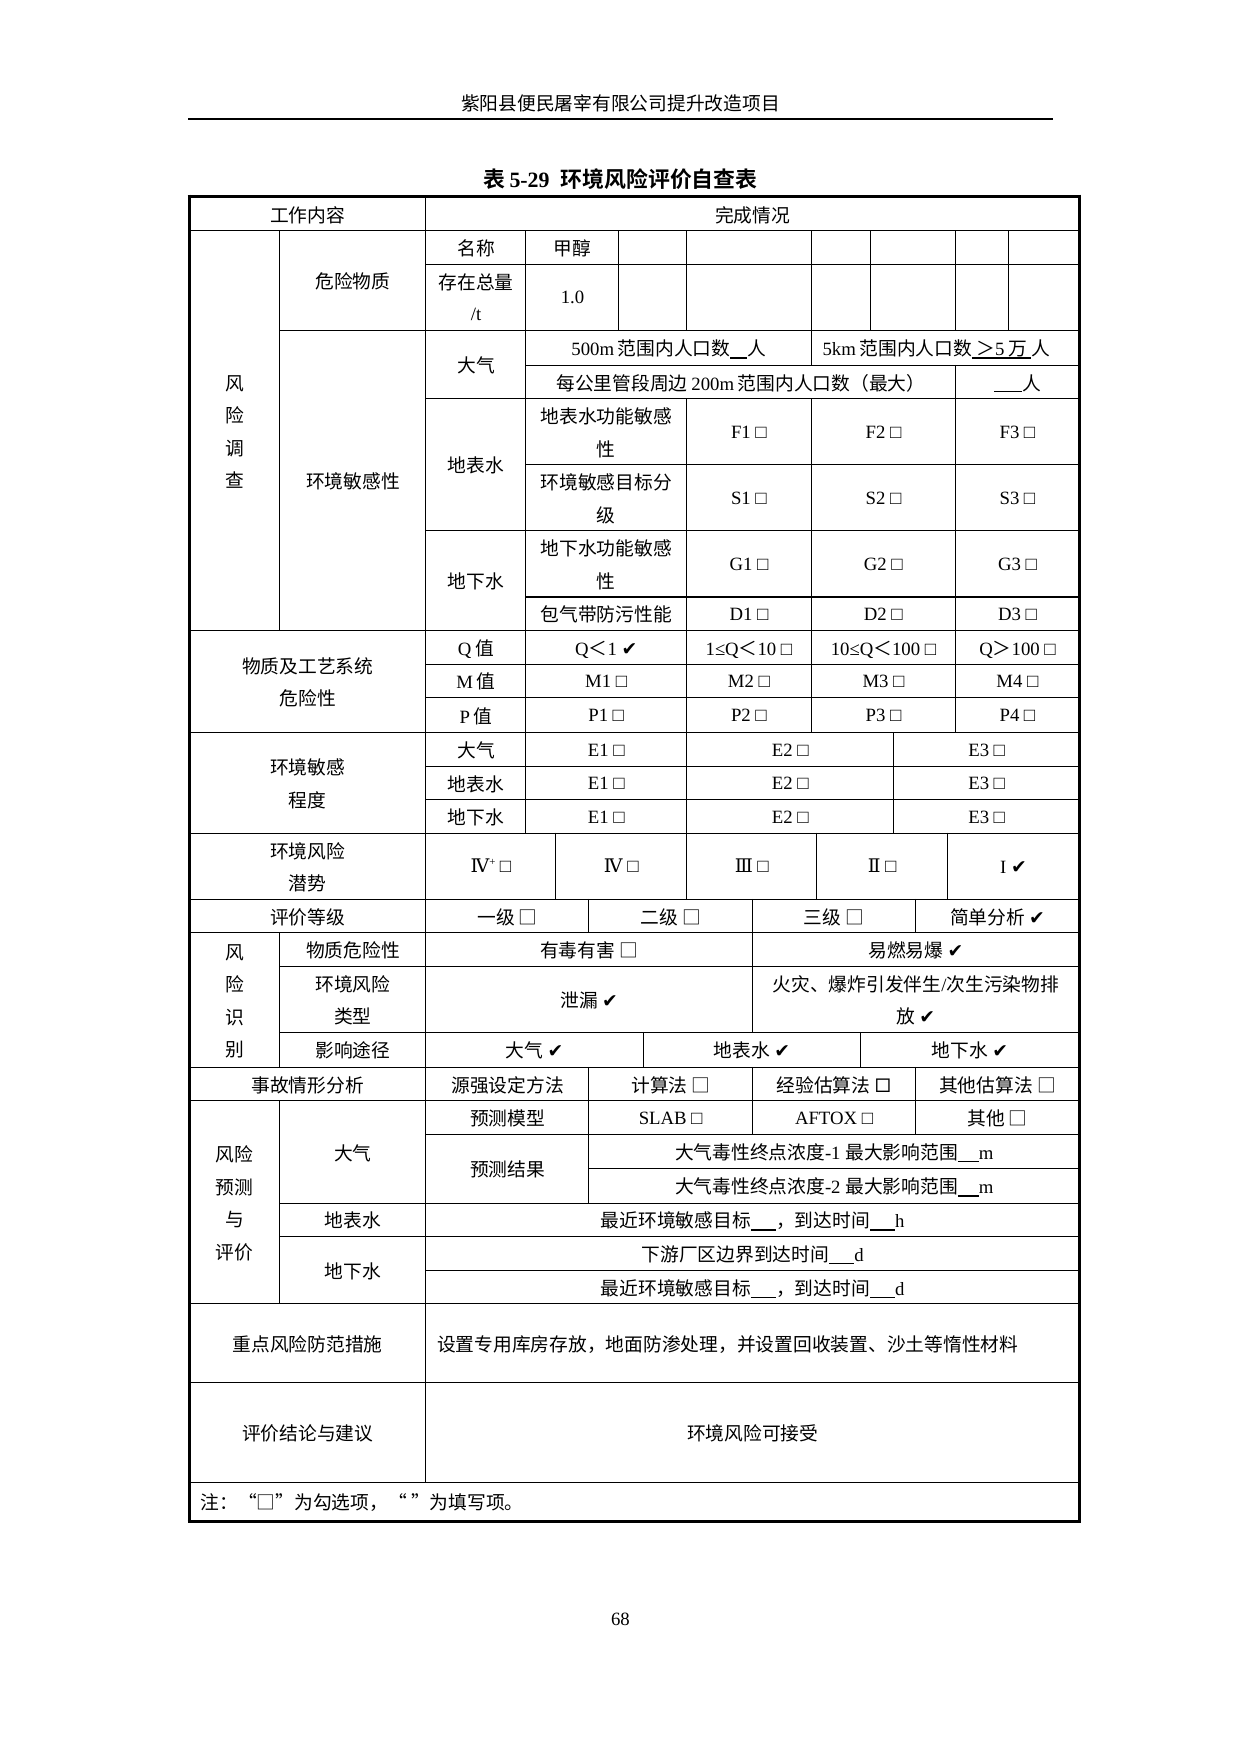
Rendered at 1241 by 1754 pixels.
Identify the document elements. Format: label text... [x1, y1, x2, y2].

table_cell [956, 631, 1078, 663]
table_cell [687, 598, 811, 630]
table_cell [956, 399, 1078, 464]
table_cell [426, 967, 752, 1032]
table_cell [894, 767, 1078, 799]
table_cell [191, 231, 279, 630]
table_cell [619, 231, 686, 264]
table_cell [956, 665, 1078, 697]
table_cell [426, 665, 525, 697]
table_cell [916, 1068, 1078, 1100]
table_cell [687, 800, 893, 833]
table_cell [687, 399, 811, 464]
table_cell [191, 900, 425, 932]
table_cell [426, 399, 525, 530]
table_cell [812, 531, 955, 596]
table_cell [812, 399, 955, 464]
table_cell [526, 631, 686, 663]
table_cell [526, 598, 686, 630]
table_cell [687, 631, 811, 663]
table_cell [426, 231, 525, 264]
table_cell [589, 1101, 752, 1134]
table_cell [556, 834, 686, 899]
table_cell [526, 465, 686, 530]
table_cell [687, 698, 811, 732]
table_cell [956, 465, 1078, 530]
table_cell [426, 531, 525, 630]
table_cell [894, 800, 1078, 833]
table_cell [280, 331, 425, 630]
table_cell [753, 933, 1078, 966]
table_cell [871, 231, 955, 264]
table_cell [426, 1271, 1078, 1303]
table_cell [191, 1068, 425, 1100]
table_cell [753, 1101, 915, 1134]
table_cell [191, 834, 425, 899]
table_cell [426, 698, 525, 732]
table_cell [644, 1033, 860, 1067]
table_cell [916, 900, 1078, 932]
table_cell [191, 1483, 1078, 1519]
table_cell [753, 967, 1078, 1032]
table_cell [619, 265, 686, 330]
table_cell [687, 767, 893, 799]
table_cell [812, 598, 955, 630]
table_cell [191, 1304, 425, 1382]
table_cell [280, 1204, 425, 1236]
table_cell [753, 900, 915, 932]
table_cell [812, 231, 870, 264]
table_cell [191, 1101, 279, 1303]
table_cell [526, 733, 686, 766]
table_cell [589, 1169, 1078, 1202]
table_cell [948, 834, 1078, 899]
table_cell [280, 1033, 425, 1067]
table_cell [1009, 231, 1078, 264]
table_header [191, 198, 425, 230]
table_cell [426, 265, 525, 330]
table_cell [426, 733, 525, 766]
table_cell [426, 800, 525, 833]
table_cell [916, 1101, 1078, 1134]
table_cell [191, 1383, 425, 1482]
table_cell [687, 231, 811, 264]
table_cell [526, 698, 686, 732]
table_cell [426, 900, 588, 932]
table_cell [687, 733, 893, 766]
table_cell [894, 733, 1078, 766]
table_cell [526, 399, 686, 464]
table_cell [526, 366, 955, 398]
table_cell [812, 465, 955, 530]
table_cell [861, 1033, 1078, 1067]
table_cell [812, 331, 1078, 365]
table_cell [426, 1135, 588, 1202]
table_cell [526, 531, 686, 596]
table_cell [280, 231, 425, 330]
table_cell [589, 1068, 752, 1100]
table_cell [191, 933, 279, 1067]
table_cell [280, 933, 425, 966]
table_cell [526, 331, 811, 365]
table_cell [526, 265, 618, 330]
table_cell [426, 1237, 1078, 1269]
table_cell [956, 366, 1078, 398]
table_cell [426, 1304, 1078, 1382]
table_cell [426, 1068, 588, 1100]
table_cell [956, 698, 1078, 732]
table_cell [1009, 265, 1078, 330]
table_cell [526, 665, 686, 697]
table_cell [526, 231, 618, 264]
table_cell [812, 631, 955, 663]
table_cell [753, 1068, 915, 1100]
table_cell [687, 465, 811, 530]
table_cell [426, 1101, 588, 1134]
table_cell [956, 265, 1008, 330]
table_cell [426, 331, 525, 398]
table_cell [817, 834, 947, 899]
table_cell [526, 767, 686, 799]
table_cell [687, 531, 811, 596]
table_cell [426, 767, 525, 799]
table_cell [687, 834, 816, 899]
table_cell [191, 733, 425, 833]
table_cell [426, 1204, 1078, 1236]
text 表5-29 环境风险评价自查表 [187, 162, 1053, 194]
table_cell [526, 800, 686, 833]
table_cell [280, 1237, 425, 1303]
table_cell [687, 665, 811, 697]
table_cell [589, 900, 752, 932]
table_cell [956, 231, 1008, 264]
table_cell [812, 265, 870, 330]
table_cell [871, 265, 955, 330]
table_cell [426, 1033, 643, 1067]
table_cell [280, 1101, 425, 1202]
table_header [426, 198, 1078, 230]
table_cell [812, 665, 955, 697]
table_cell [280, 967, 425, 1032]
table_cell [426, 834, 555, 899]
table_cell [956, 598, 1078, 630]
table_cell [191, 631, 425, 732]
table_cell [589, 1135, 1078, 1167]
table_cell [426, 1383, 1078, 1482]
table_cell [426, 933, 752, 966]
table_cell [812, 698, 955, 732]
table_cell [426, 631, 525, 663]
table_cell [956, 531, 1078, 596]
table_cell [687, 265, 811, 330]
